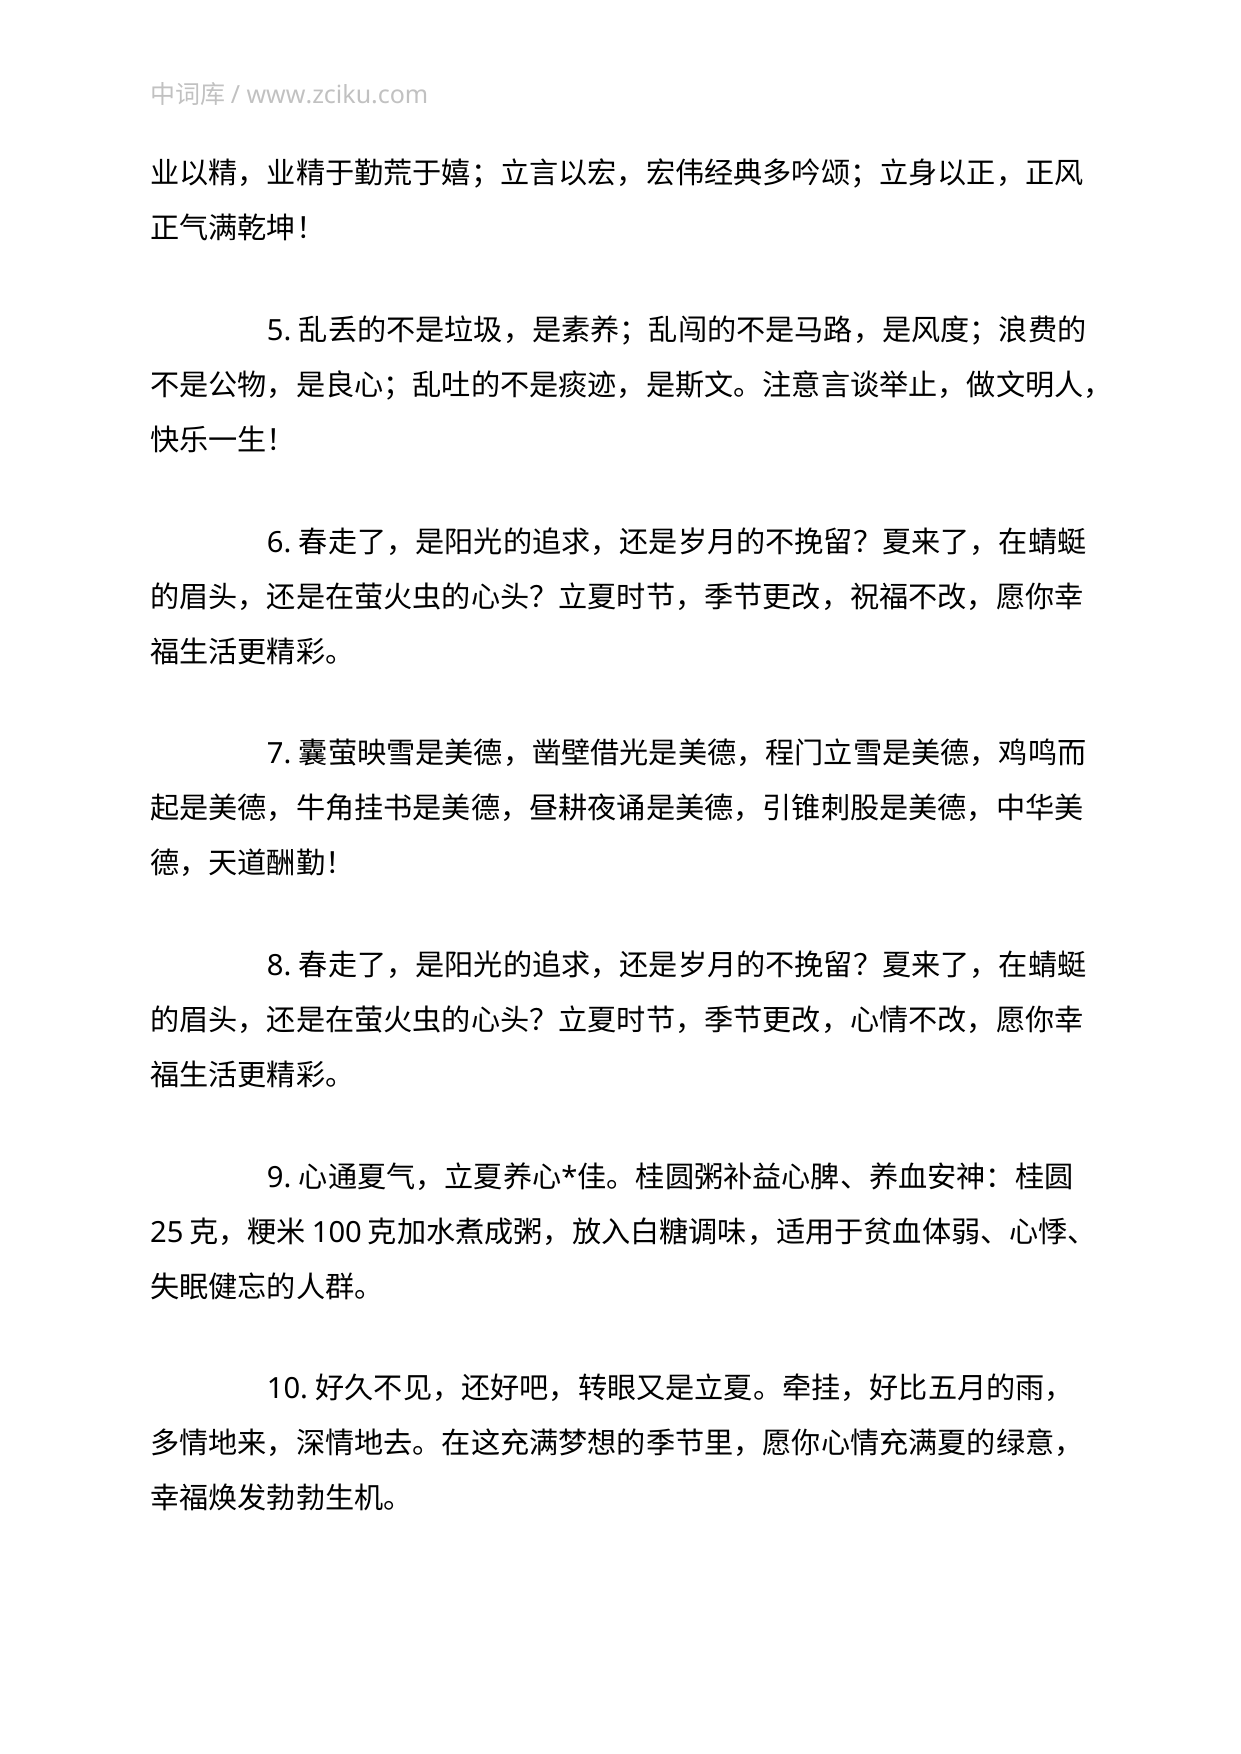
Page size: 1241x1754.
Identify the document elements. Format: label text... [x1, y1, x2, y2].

text 9. 心通夏气，立夏养心*佳。桂圆粥补益心脾、养血安神：桂圆25克，粳米100克加水煮成粥，放入白糖调味，适用于贫血体弱、心悸、失眠健忘的人群。 [150, 1153, 1090, 1306]
text 10. 好久不见，还好吧，转眼又是立夏。牵挂，好比五月的雨，多情地来，深情地去。在这充满梦想的季节里，愿你心情充满夏的绿意，幸福焕发勃勃生机。 [150, 1365, 1090, 1517]
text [150, 150, 1090, 247]
text 8. 春走了，是阳光的追求，还是岁月的不挽留？夏来了，在蜻蜓的眉头，还是在萤火虫的心头？立夏时节，季节更改，心情不改，愿你幸福生活更精彩。 [150, 942, 1090, 1094]
text 6. 春走了，是阳光的追求，还是岁月的不挽留？夏来了，在蜻蜓的眉头，还是在萤火虫的心头？立夏时节，季节更改，祝福不改，愿你幸福生活更精彩。 [150, 518, 1090, 671]
text 7. 囊萤映雪是美德，凿壁借光是美德，程门立雪是美德，鸡鸣而起是美德，牛角挂书是美德，昼耕夜诵是美德，引锥刺股是美德，中华美德，天道酬勤！ [150, 730, 1090, 882]
text 5. 乱丢的不是垃圾，是素养；乱闯的不是马路，是风度；浪费的不是公物，是良心；乱吐的不是痰迹，是斯文。注意言谈举止，做文明人，快乐一生！ [150, 307, 1090, 459]
